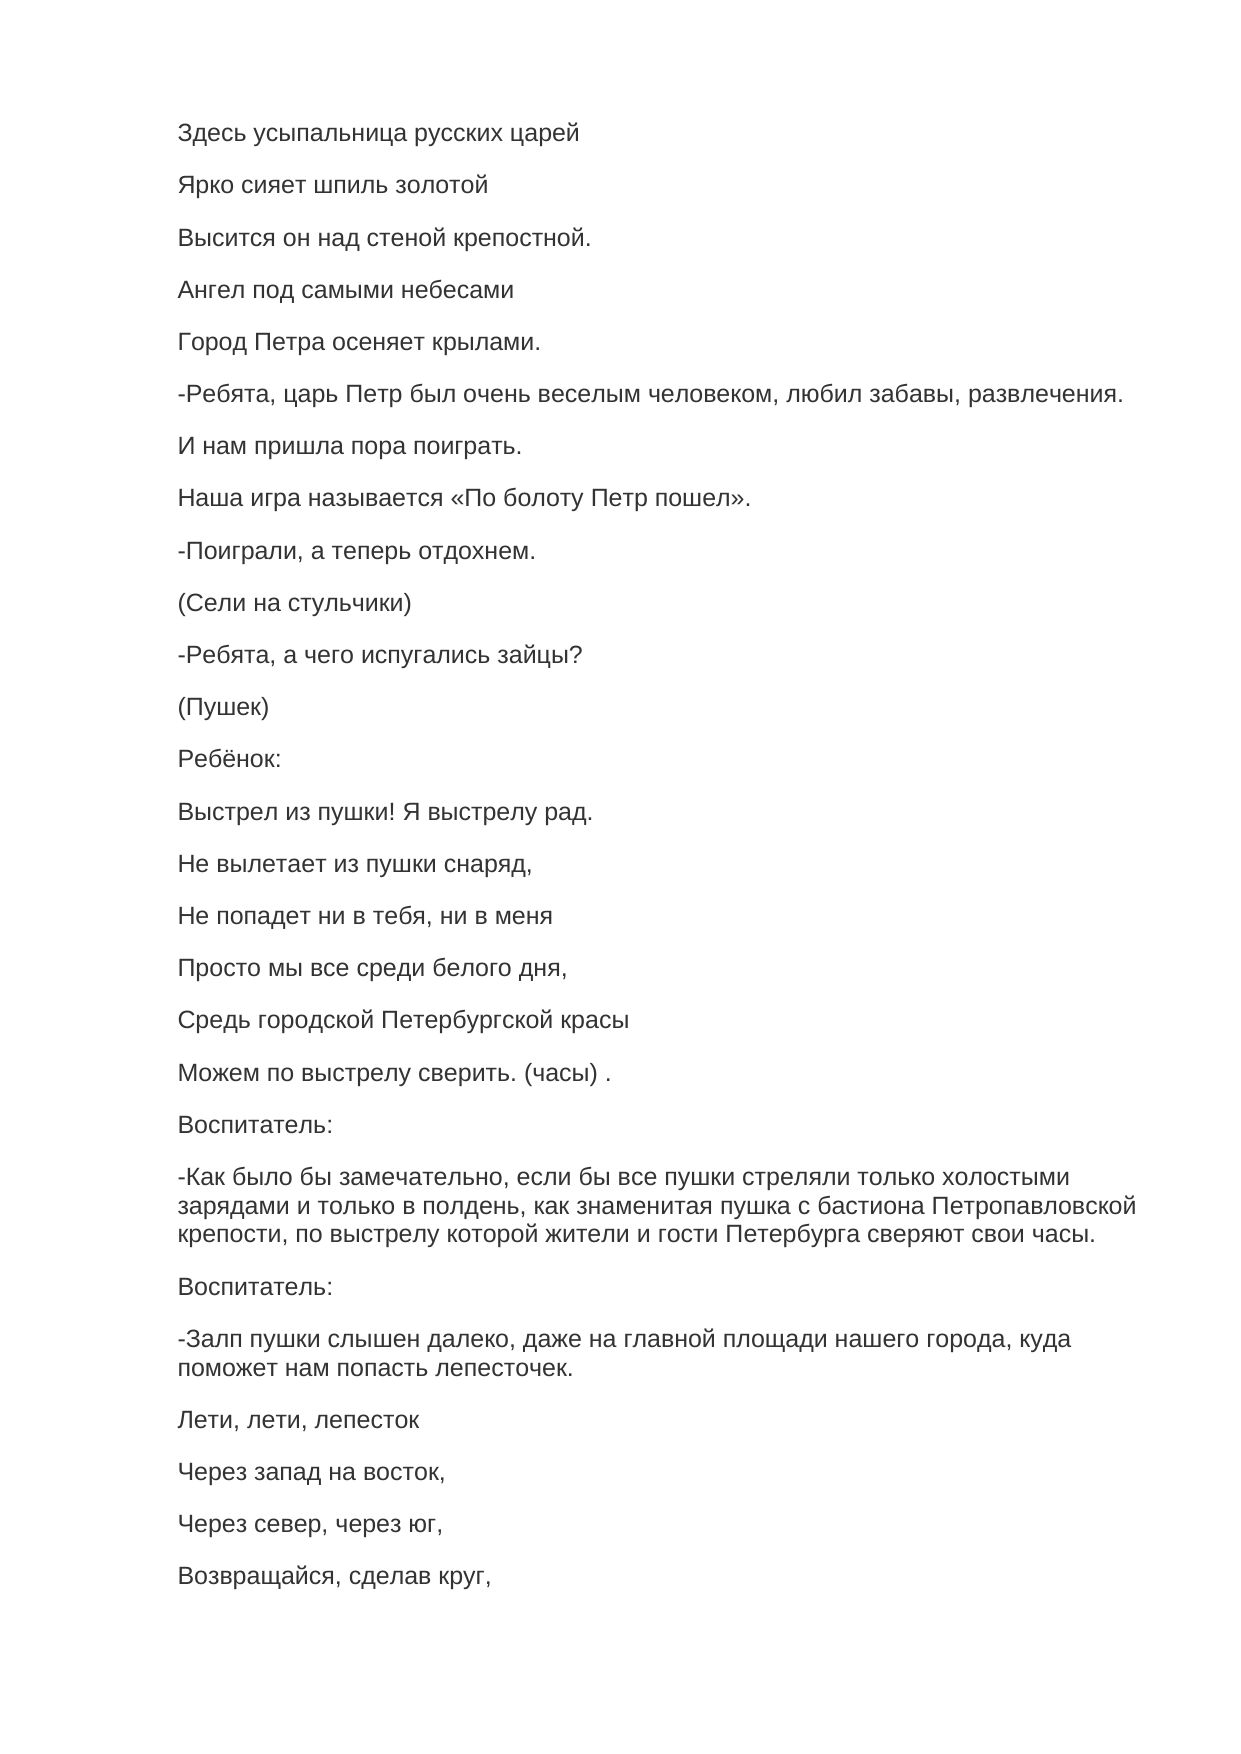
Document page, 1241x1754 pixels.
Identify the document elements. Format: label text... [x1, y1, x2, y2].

text Лети, лети, лепесток [177, 1405, 1152, 1433]
text -Ребята, а чего испугались зайцы? [177, 640, 1152, 669]
text Через север, через юг, [177, 1509, 1152, 1538]
text Выстрел из пушки! Я выстрелу рад. [177, 797, 1152, 825]
text Здесь усыпальница русских царей [177, 118, 1152, 147]
text Ярко сияет шпиль золотой [177, 170, 1152, 199]
text Воспитатель: [177, 1110, 1152, 1138]
text Через запад на восток, [177, 1457, 1152, 1486]
text Воспитатель: [177, 1272, 1152, 1300]
text -Ребята, царь Петр был очень веселым человеком, любил забавы, развлечения. [177, 379, 1152, 408]
text Просто мы все среди белого дня, [177, 953, 1152, 982]
text -Поиграли, а теперь отдохнем. [177, 536, 1152, 564]
text Город Петра осеняет крылами. [177, 327, 1152, 356]
text (Сели на стульчики) [177, 588, 1152, 617]
text Ангел под самыми небесами [177, 275, 1152, 303]
text Высится он над стеной крепостной. [177, 222, 1152, 251]
text Наша игра называется «По болоту Петр пошел». [177, 483, 1152, 512]
text -Залп пушки слышен далеко, даже на главной площади нашего города, куда поможет нам попасть лепесточек. [177, 1324, 1152, 1381]
text Возвращайся, сделав круг, [177, 1561, 1152, 1590]
text Можем по выстрелу сверить. (часы) . [177, 1057, 1152, 1086]
text Средь городской Петербургской красы [177, 1005, 1152, 1034]
text Не попадет ни в тебя, ни в меня [177, 901, 1152, 930]
text Не вылетает из пушки снаряд, [177, 849, 1152, 877]
text И нам пришла пора поиграть. [177, 431, 1152, 460]
text -Как было бы замечательно, если бы все пушки стреляли только холостыми зарядами и только в полдень, как знаменитая пушка с бастиона Петропавловской крепости, по выстрелу которой жители и гости Петербурга сверяют свои часы. [177, 1162, 1152, 1248]
text Ребёнок: [177, 744, 1152, 773]
text (Пушек) [177, 692, 1152, 721]
